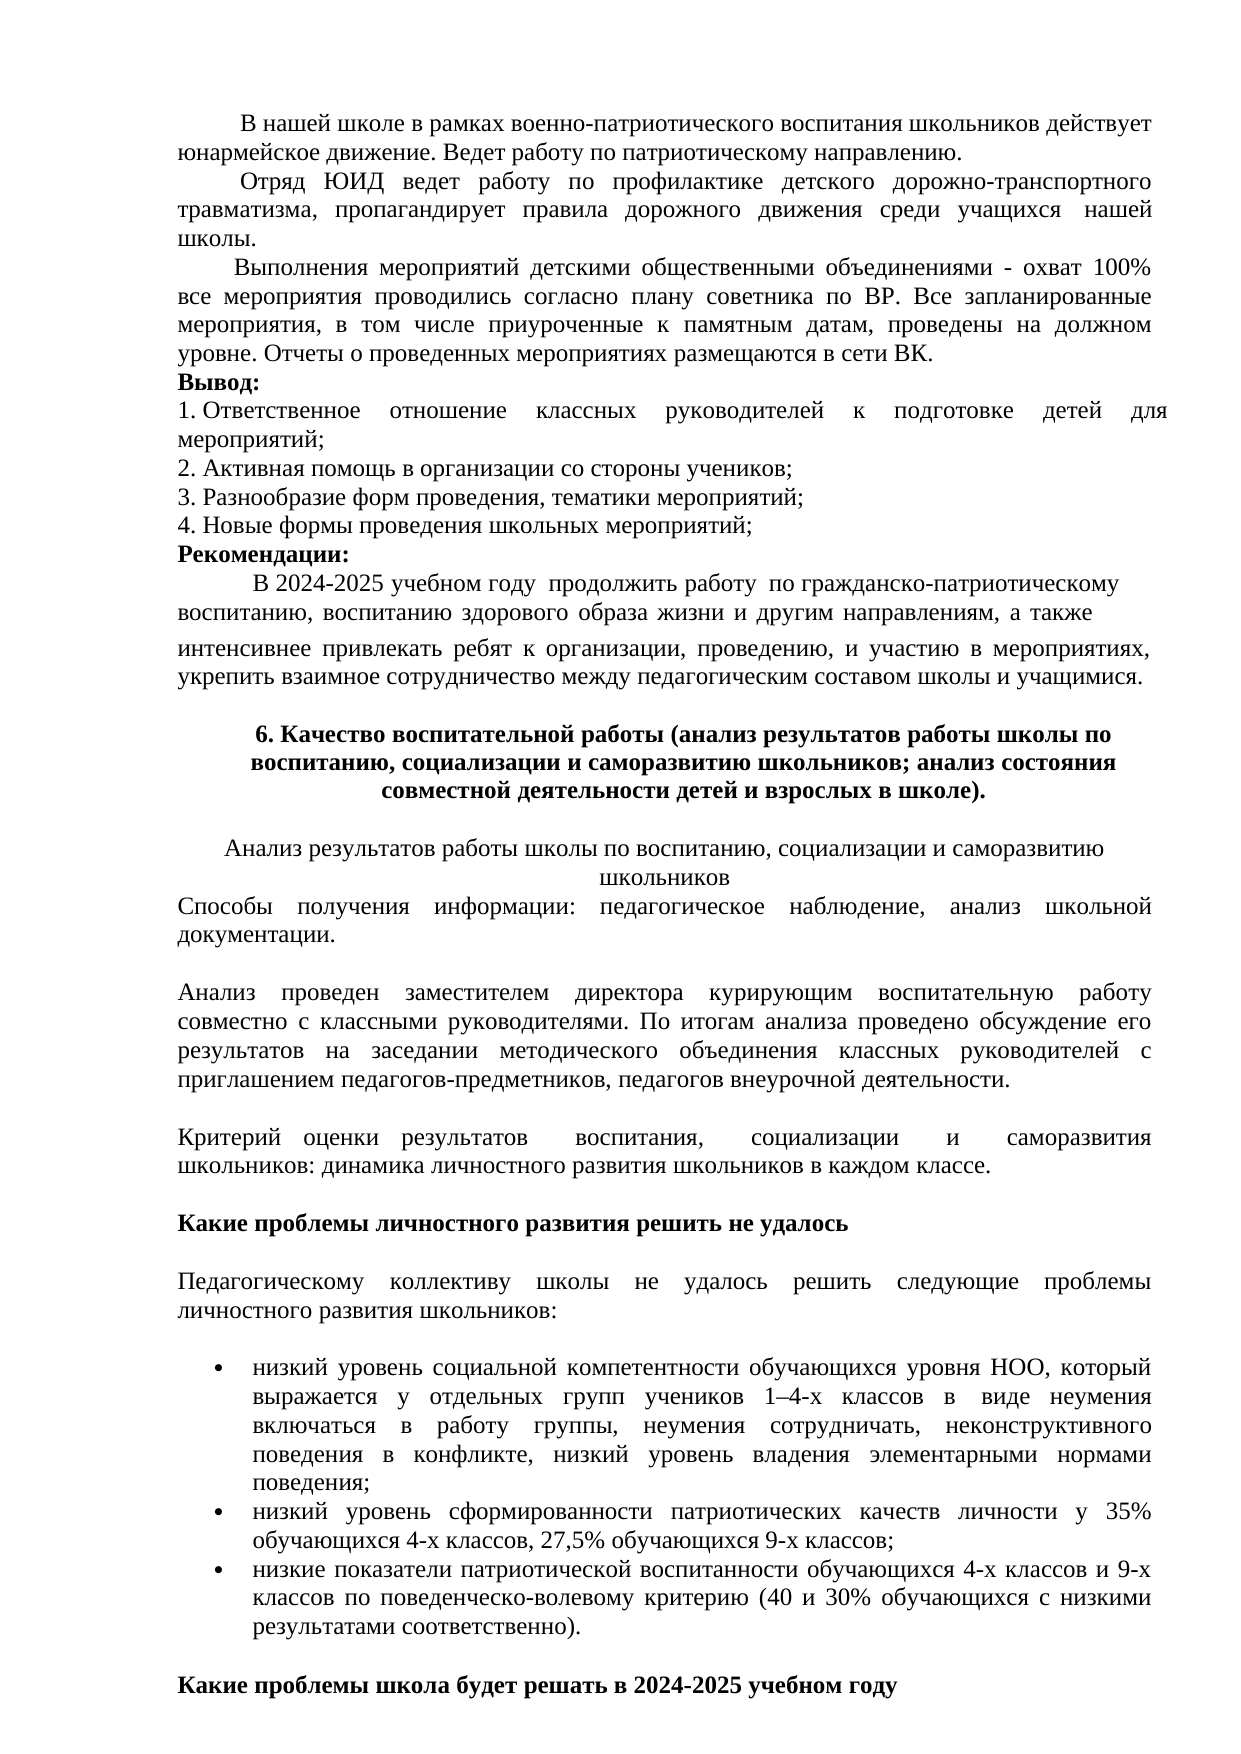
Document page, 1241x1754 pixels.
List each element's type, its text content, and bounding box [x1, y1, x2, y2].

text Отряд ЮИД ведет работу по профилактике детского дорожно-транспортного травматизма, пропагандирует правила дорожного движения среди учащихся нашей школы. [177, 166, 1152, 252]
text В нашей школе в рамках военно-патриотического воспитания школьников действует юнармейское движение. Ведет работу по патриотическому направлению. [177, 108, 1152, 166]
subtitle Вывод: [177, 367, 1180, 396]
text Анализ проведен заместителем директора курирующим воспитательную работу совместно с классными руководителями. По итогам анализа проведено обсуждение его результатов на заседании методического объединения классных руководителей с приглашением педагогов-предметников, педагогов внеурочной деятельности. [177, 977, 1152, 1092]
list низкий уровень сформированности патриотических качеств личности у 35% обучающихся 4-х классов, 27,5% обучающихся 9-х классов; [215, 1496, 1152, 1554]
list низкий уровень социальной компетентности обучающихся уровня НОО, который выражается у отдельных групп учеников 1–4-х классов в виде неумения включаться в работу группы, неумения сотрудничать, неконструктивного поведения в конфликте, низкий уровень владения элементарными нормами поведения; [215, 1352, 1152, 1496]
list Ответственное отношение классных руководителей к подготовке детей для мероприятий; [177, 396, 1168, 453]
text Выполнения мероприятий детскими общественными объединениями - охват 100% все мероприятия проводились согласно плану советника по ВР. Все запланированные мероприятия, в том числе приуроченные к памятным датам, проведены на должном уровне. Отчеты о проведенных мероприятиях размещаются в сети ВК. [177, 252, 1152, 367]
list Разнообразие форм проведения, тематики мероприятий; [177, 482, 1180, 511]
subtitle Рекомендации: [177, 539, 1180, 568]
text 6. Качество воспитательной работы (анализ результатов работы школы по воспитанию, социализации и саморазвитию школьников; анализ состояния совместной деятельности детей и взрослых в школе). [215, 720, 1152, 804]
subtitle Какие проблемы личностного развития решить не удалось [177, 1208, 1180, 1237]
list Активная помощь в организации со стороны учеников; [177, 453, 1180, 482]
text Анализ результатов работы школы по воспитанию, социализации и саморазвитию школьников [224, 833, 1106, 891]
list низкие показатели патриотической воспитанности обучающихся 4-х классов и 9-х классов по поведенческо-волевому критерию (40 и 30% обучающихся с низкими результатами соответственно). [215, 1554, 1152, 1640]
text В 2024-2025 учебном году продолжить работу по гражданско-патриотическому воспитанию, воспитанию здорового образа жизни и другим направлениям, а также [177, 568, 1152, 626]
text Критерий оценки результатов воспитания, социализации и саморазвития школьников: динамика личностного развития школьников в каждом классе. [177, 1122, 1152, 1179]
text Педагогическому коллективу школы не удалось решить следующие проблемы личностного развития школьников: [177, 1266, 1151, 1323]
subtitle Какие проблемы школа будет решать в 2024-2025 учебном году [177, 1670, 1180, 1698]
text Способы получения информации: педагогическое наблюдение, анализ школьной документации. [177, 891, 1152, 948]
list Новые формы проведения школьных мероприятий; [177, 511, 1180, 539]
text интенсивнее привлекать ребят к организации, проведению, и участию в мероприятиях, укрепить взаимное сотрудничество между педагогическим составом школы и учащимися. [177, 633, 1151, 690]
